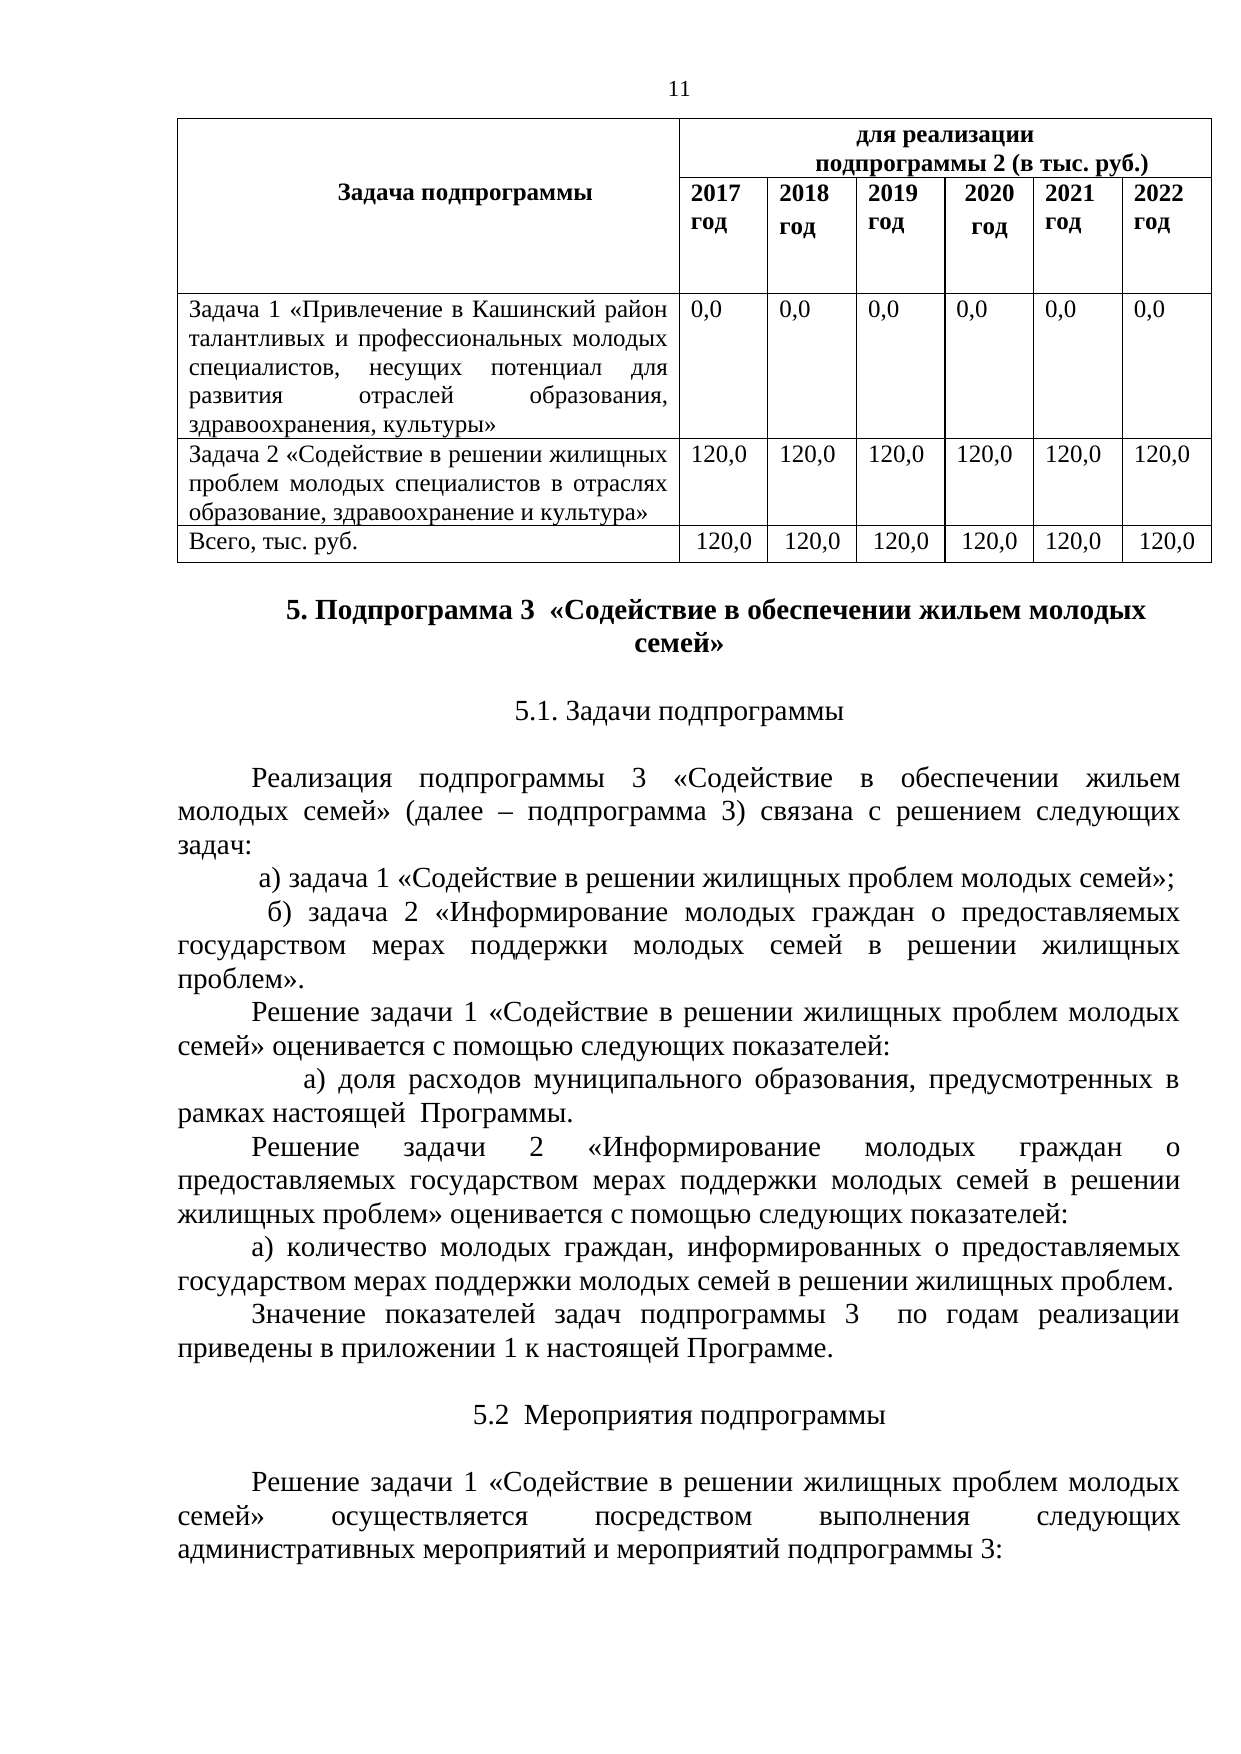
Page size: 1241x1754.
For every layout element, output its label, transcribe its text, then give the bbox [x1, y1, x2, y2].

table_cell Задача 2 «Содействие в решении жилищных проблем молодых специалистов в отраслях образование, здравоохранение и культура» [178, 439, 679, 525]
text Решение задачи 1 «Содействие в решении жилищных проблем молодых семей» осуществляется посредством выполнения следующих административных мероприятий и мероприятий подпрограммы 3: [177, 1464, 1181, 1565]
table_cell 120,0 [946, 439, 1033, 525]
table_cell Всего, тыс. руб. [178, 526, 679, 562]
text 5.2 Мероприятия подпрограммы [177, 1397, 1181, 1431]
text 5.1. Задачи подпрограммы [177, 693, 1181, 726]
text а) доля расходов муниципального образования, предусмотренных в рамках настоящей Программы. [177, 1062, 1181, 1129]
table_cell 120,0 [946, 526, 1033, 562]
table_cell Задача 1 «Привлечение в Кашинский район талантливых и профессиональных молодых специалистов, несущих потенциал для развития отраслей образования, здравоохранения, культуры» [178, 294, 679, 438]
table_cell 0,0 [1034, 294, 1122, 438]
table_cell 2021 год [1034, 178, 1122, 293]
text 5. Подпрограмма 3 «Содействие в обеспечении жильем молодых семей» [177, 592, 1181, 659]
table_cell 0,0 [768, 294, 856, 438]
table_cell 2019 год [857, 178, 944, 293]
text Значение показателей задач подпрограммы 3 по годам реализации приведены в приложении 1 к настоящей Программе. [177, 1296, 1181, 1363]
table_cell 120,0 [857, 526, 944, 562]
table_cell 120,0 [768, 526, 856, 562]
text Решение задачи 2 «Информирование молодых граждан о предоставляемых государством мерах поддержки молодых семей в решении жилищных проблем» оценивается с помощью следующих показателей: [177, 1129, 1181, 1229]
table_cell 2018 год [768, 178, 856, 293]
table_header Задача подпрограммы [178, 119, 679, 293]
table_cell 2017 год [680, 178, 767, 293]
text Реализация подпрограммы 3 «Содействие в обеспечении жильем молодых семей» (далее – подпрограмма 3) связана с решением следующих задач: [177, 760, 1181, 860]
table_cell 120,0 [1034, 526, 1122, 562]
table_cell 120,0 [857, 439, 944, 525]
table_cell 0,0 [946, 294, 1033, 438]
table_cell 120,0 [1034, 439, 1122, 525]
table_cell 120,0 [768, 439, 856, 525]
text а) количество молодых граждан, информированных о предоставляемых государством мерах поддержки молодых семей в решении жилищных проблем. [177, 1229, 1181, 1296]
table_cell 120,0 [680, 439, 767, 525]
text Решение задачи 1 «Содействие в решении жилищных проблем молодых семей» оценивается с помощью следующих показателей: [177, 994, 1181, 1062]
table_cell 120,0 [1123, 439, 1211, 525]
text а) задача 1 «Содействие в решении жилищных проблем молодых семей»; [177, 860, 1181, 894]
text б) задача 2 «Информирование молодых граждан о предоставляемых государством мерах поддержки молодых семей в решении жилищных проблем». [177, 894, 1181, 994]
table_cell 120,0 [680, 526, 767, 562]
table_cell 120,0 [1123, 526, 1211, 562]
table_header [680, 119, 1211, 177]
table_cell 2020 год [946, 178, 1033, 293]
table_cell 0,0 [857, 294, 944, 438]
table_cell 0,0 [680, 294, 767, 438]
table_cell 2022 год [1123, 178, 1211, 293]
table_cell 0,0 [1123, 294, 1211, 438]
